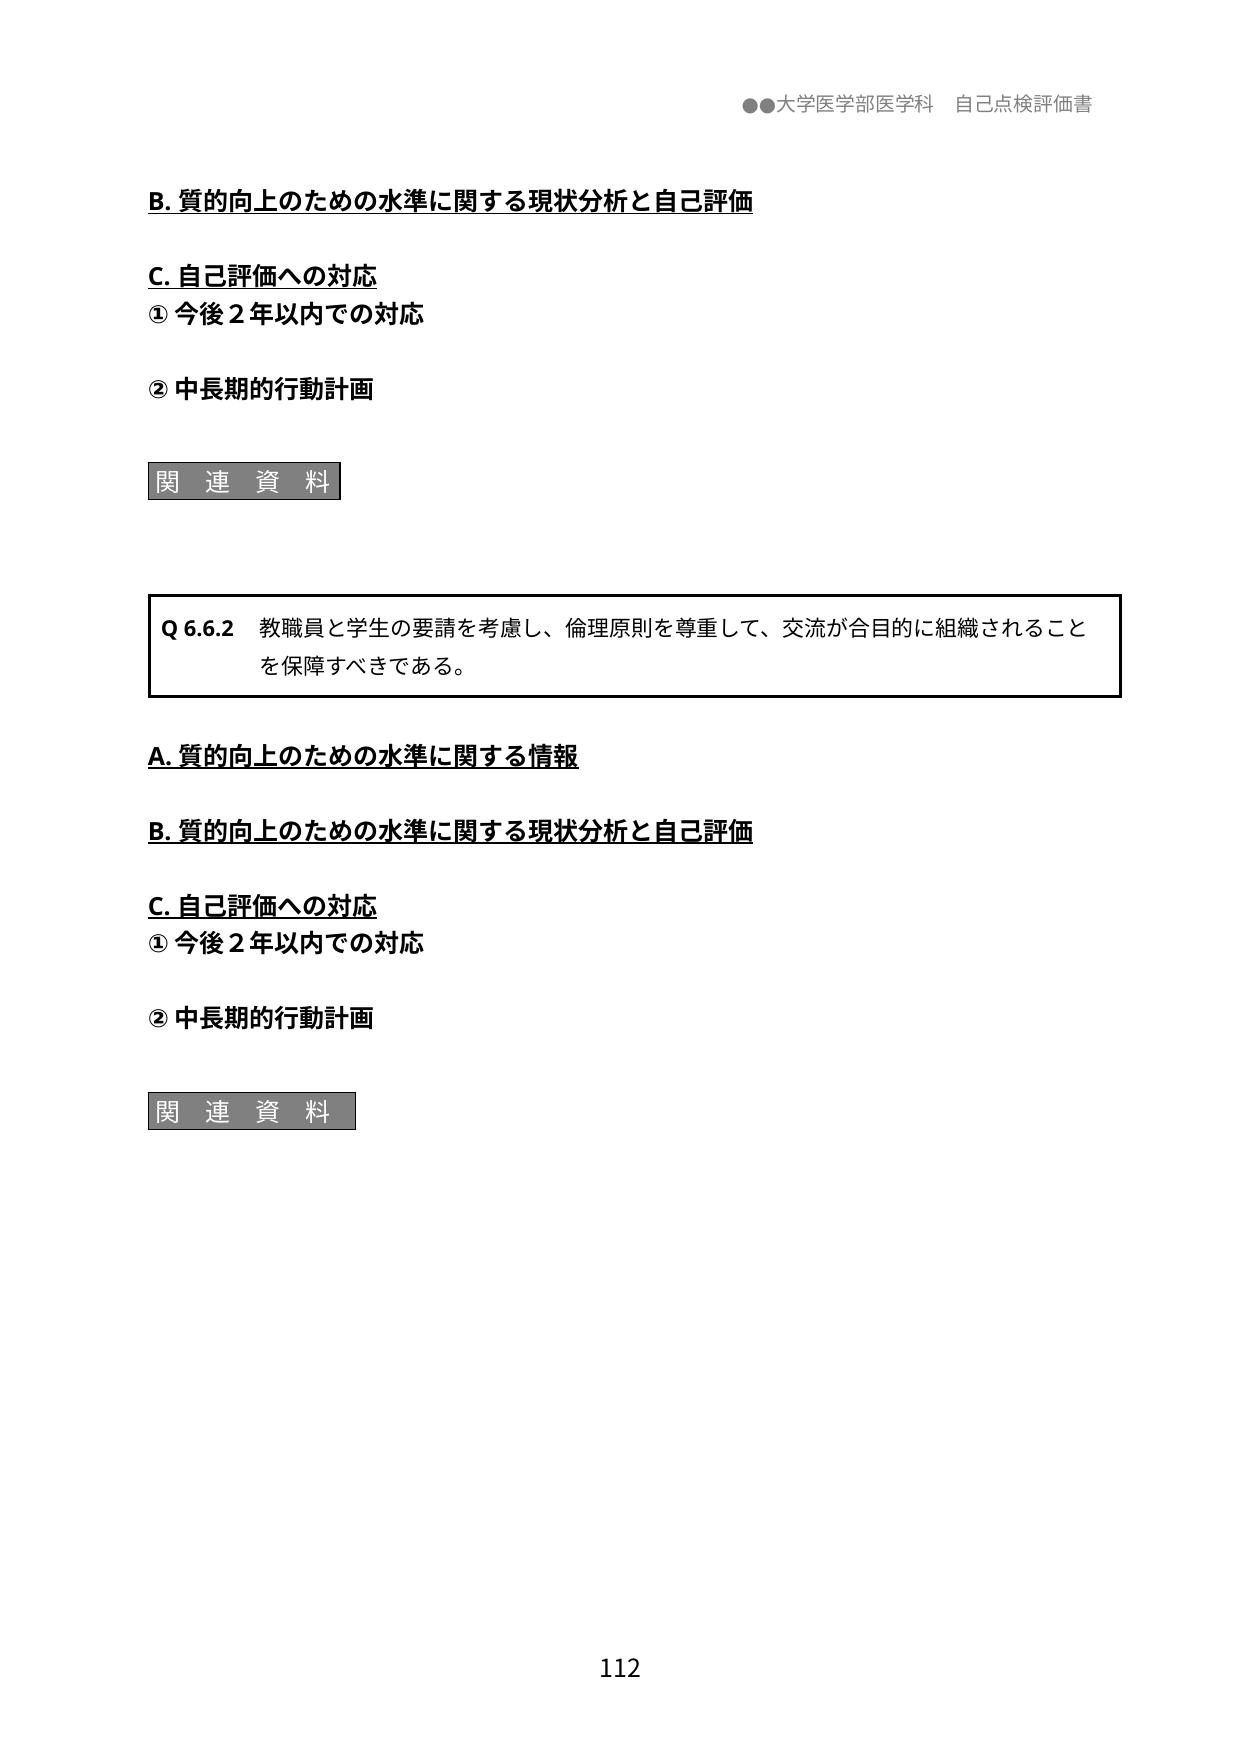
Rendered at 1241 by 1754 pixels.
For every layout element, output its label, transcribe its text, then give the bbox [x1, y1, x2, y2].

text 関 連 資 料 [148, 1073, 1092, 1148]
text B. 質的向上のための水準に関する現状分析と自己評価 [148, 181, 1092, 218]
text ②中長期的行動計画 [148, 998, 1093, 1036]
text B. 質的向上のための水準に関する現状分析と自己評価 [148, 811, 1092, 848]
text ①今後２年以内での対応 [148, 923, 1093, 961]
text 関 連 資 料/ [148, 443, 1092, 518]
text A. 質的向上のための水準に関する情報 [148, 736, 1092, 773]
text C. 自己評価への対応 [148, 256, 1092, 293]
text C. 自己評価への対応 [148, 886, 1092, 923]
table_header Q 6.6.2 教職員と学生の要請を考慮し、倫理原則を尊重して、交流が合目的に組織されることを保障すべきである。 [151, 597, 1119, 695]
text ②中長期的行動計画 [148, 368, 1093, 406]
text ①今後２年以内での対応 [148, 293, 1093, 331]
